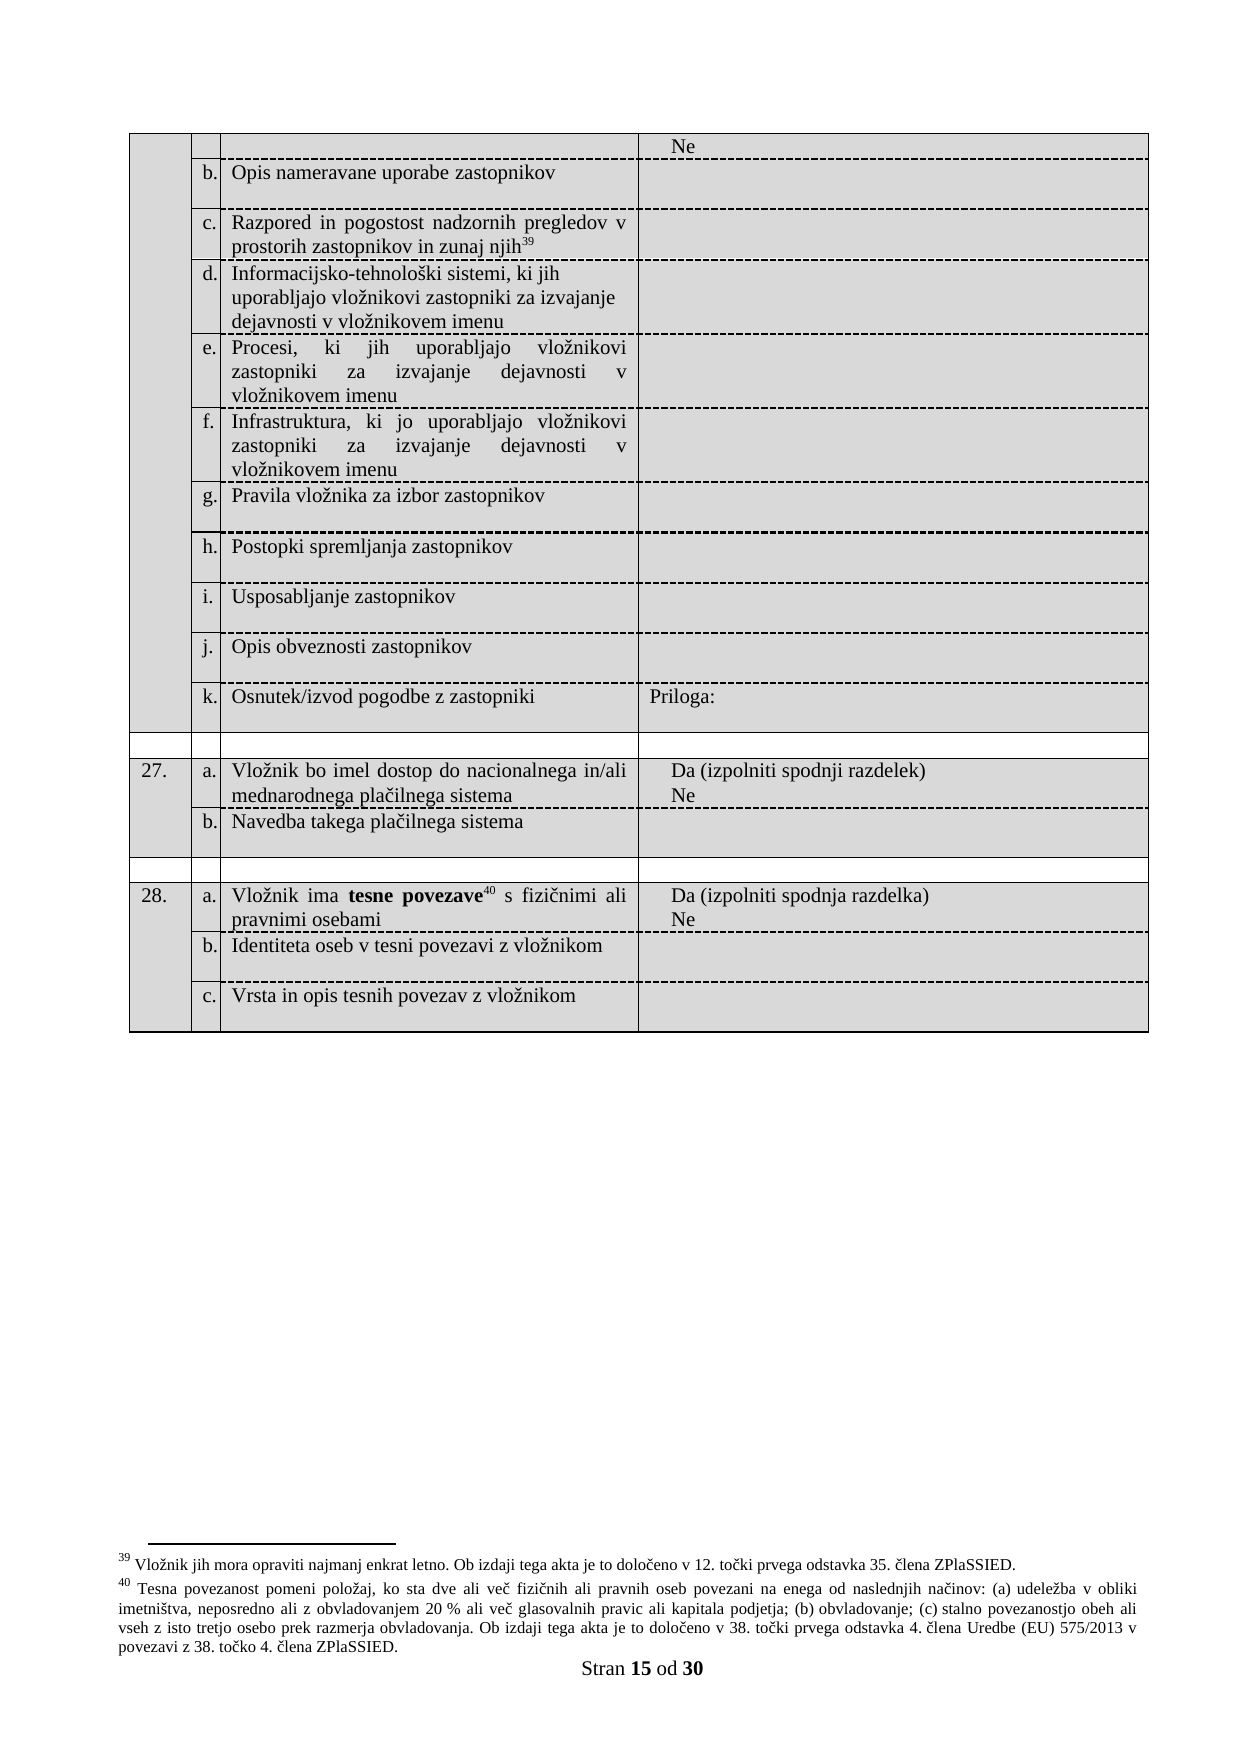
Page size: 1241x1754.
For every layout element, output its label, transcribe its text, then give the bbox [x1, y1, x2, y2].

table_cell [130, 883, 191, 1031]
table_cell Usposabljanje zastopnikov [221, 582, 638, 632]
table_cell [639, 158, 1148, 208]
table_cell [639, 481, 1148, 531]
table_cell [639, 733, 1148, 757]
table_cell [639, 981, 1148, 1031]
table_cell [192, 733, 220, 757]
table_cell [639, 807, 1148, 857]
table_cell [192, 759, 220, 807]
table_cell  Da (izpolniti spodnji razdelek)  Ne [639, 759, 1148, 807]
table_cell [639, 208, 1148, 258]
table_cell [192, 633, 220, 682]
table_cell [192, 134, 220, 158]
table_cell [192, 858, 220, 882]
table_cell Identiteta oseb v tesni povezavi z vložnikom [221, 931, 638, 981]
table_cell [192, 683, 220, 732]
table_cell [130, 134, 191, 732]
table_cell Pravila vložnika za izbor zastopnikov [221, 481, 638, 531]
table_cell [130, 858, 191, 882]
table_cell Infrastruktura, ki jo uporabljajo vložnikovi zastopniki za izvajanje dejavnosti v vložnikovem imenu [221, 407, 638, 481]
table_cell [639, 407, 1148, 481]
table_cell [639, 931, 1148, 981]
table_cell Priloga: [639, 682, 1148, 732]
table_cell [639, 259, 1148, 333]
table_cell Osnutek/izvod pogodbe z zastopniki [221, 682, 638, 732]
table_cell Informacijsko-tehnološki sistemi, ki jih uporabljajo vložnikovi zastopniki za izvajanje dejavnosti v vložnikovem imenu [221, 259, 638, 333]
table_cell Vrsta in opis tesnih povezav z vložnikom [221, 981, 638, 1031]
table_cell Vložnik bo imel dostop do nacionalnega in/ali mednarodnega plačilnega sistema [221, 759, 638, 807]
table_cell [639, 531, 1148, 582]
table_cell [192, 159, 220, 208]
table_cell Postopki spremljanja zastopnikov [221, 531, 638, 582]
table_cell [192, 883, 220, 931]
table_cell [192, 408, 220, 481]
table_cell Procesi, ki jih uporabljajo vložnikovi zastopniki za izvajanje dejavnosti v vložnikovem imenu [221, 333, 638, 407]
table_cell [221, 733, 638, 757]
table_cell [192, 482, 220, 531]
table_cell Opis obveznosti zastopnikov [221, 632, 638, 682]
table_cell [192, 932, 220, 981]
table_cell [639, 333, 1148, 407]
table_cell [639, 134, 1148, 158]
table_cell [130, 733, 191, 757]
table_cell Razpored in pogostost nadzornih pregledov v prostorih zastopnikov in zunaj njih [221, 208, 638, 258]
table_cell [192, 334, 220, 407]
table_cell [192, 982, 220, 1031]
table_cell [639, 858, 1148, 882]
table_cell [192, 209, 220, 258]
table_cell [221, 134, 638, 158]
table_cell [192, 260, 220, 333]
table_cell [192, 583, 220, 632]
table_cell [130, 759, 191, 857]
table_cell [639, 632, 1148, 682]
table_cell [192, 808, 220, 857]
table_cell [639, 582, 1148, 632]
table_cell [221, 858, 638, 882]
table_cell [192, 533, 220, 582]
table_cell Navedba takega plačilnega sistema [221, 807, 638, 857]
table_cell Vložnik ima tesne povezave s fizičnimi ali pravnimi osebami [221, 883, 638, 931]
table_cell Opis nameravane uporabe zastopnikov [221, 158, 638, 208]
table_cell  Da (izpolniti spodnja razdelka)  Ne [639, 883, 1148, 931]
